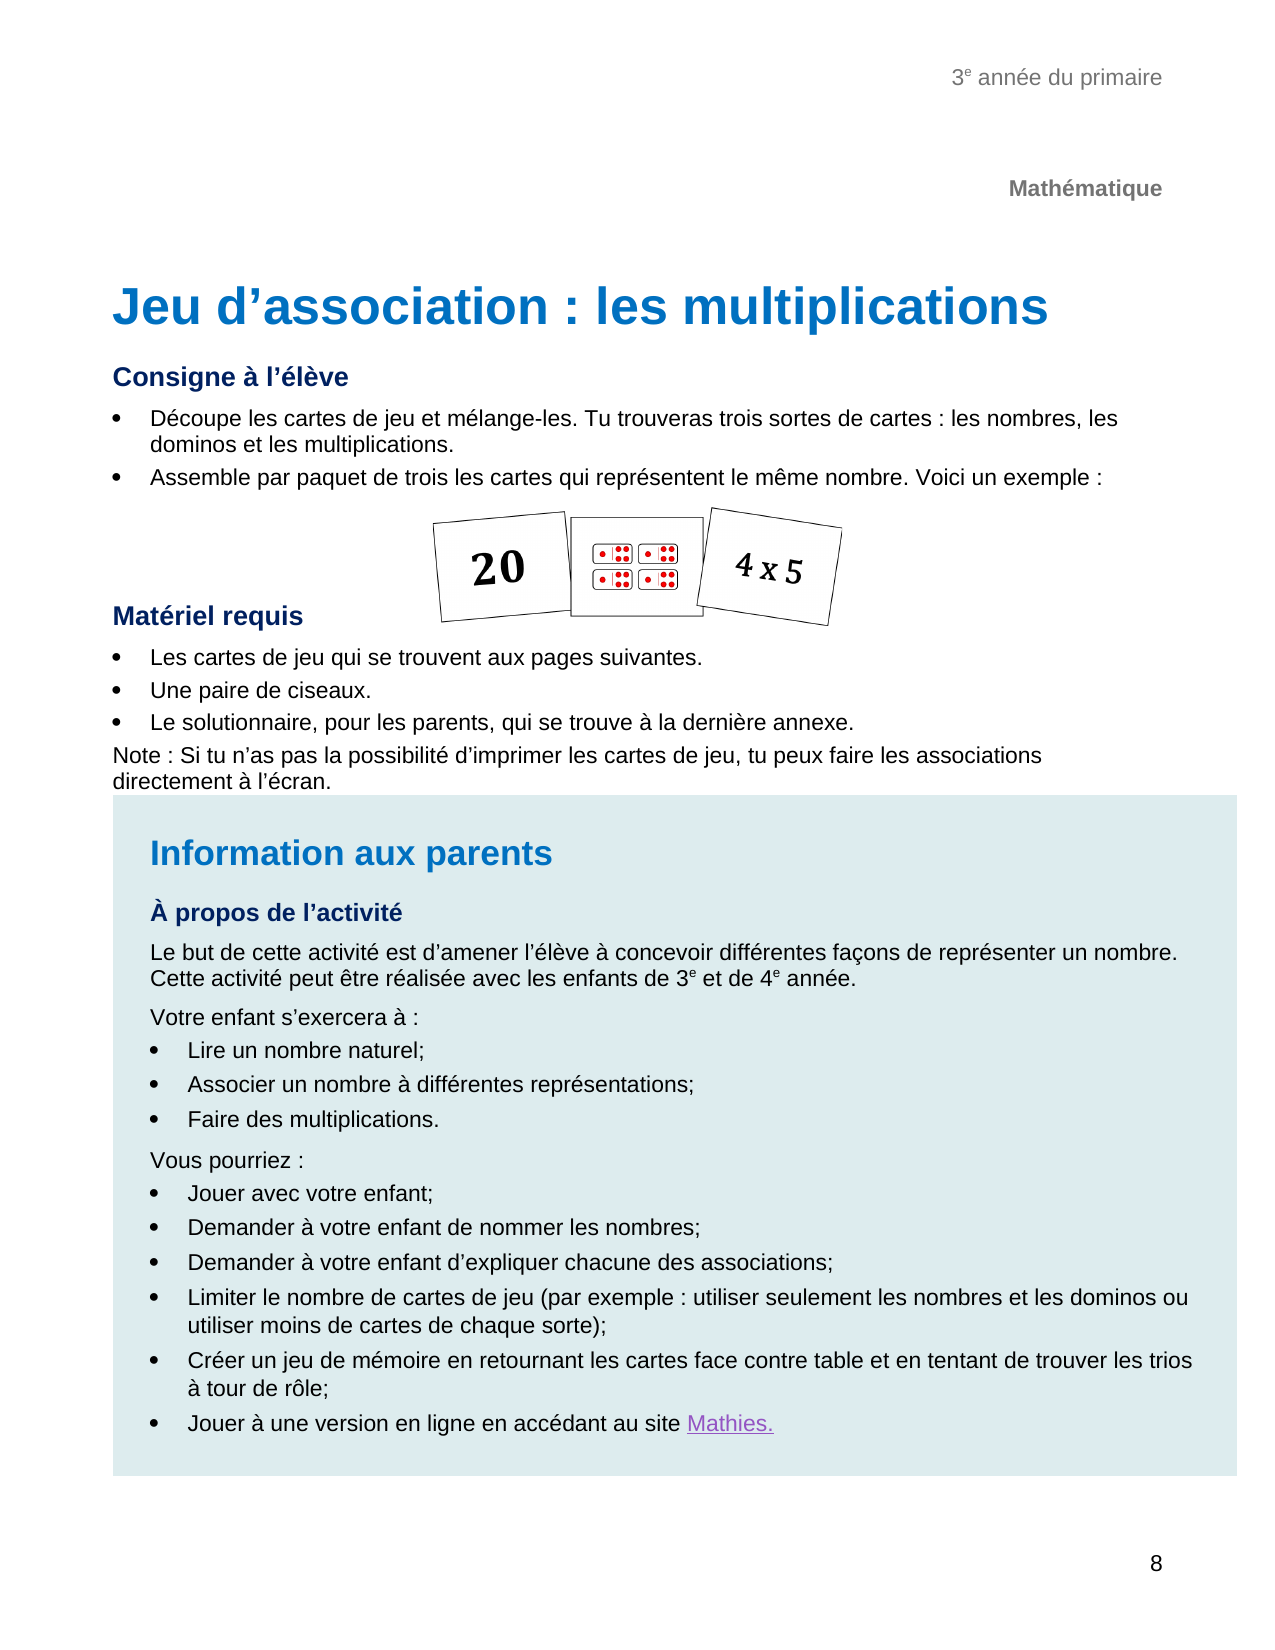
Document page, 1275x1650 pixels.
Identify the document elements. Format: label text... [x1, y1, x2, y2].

text Découpe les cartes de jeu et mélange-les. Tu trouveras trois sortes de cartes : les nombres, les dominos et les multiplications. [112, 404, 1162, 457]
text Consigne à l’élève [112, 361, 1162, 392]
text Mathématique [112, 174, 1162, 201]
table_header Information aux parents À propos de l’activité Le but de cette activité est d’amener l’élève à concevoir différentes façons de représenter un nombre. Cette activité peut être réalisée avec les enfants de 3e et de 4e année. Votre enfant s’exercera à : Lire un nombre naturel; Associer un nombre à différentes représentations; Faire des multiplications. Vous pourriez : Jouer avec votre enfant; Demander à votre enfant de nommer les nombres; Demander à votre enfant d’expliquer chacune des associations; Limiter le nombre de cartes de jeu (par exemple : utiliser seulement les nombres et les dominos ou utiliser moins de cartes de chaque sorte); Créer un jeu de mémoire en retournant les cartes face contre table et en tentant de trouver les trios à tour de rôle; Jouer à une version en ligne en accédant au site Mathies. [113, 795, 1237, 1476]
text Matériel requis [112, 600, 1083, 631]
text Le solutionnaire, pour les parents, qui se trouve à la dernière annexe. [112, 709, 1162, 736]
text Les cartes de jeu qui se trouvent aux pages suivantes. [112, 644, 1162, 670]
text Jeu d’association : les multiplications [112, 276, 1162, 336]
text Assemble par paquet de trois les cartes qui représentent le même nombre. Voici un exemple : [112, 463, 1162, 490]
text Note : Si tu n’as pas la possibilité d’imprimer les cartes de jeu, tu peux faire les associations directement à l’écran. [112, 742, 1162, 794]
text Une paire de ciseaux. [112, 677, 1162, 703]
picture [432, 507, 843, 600]
